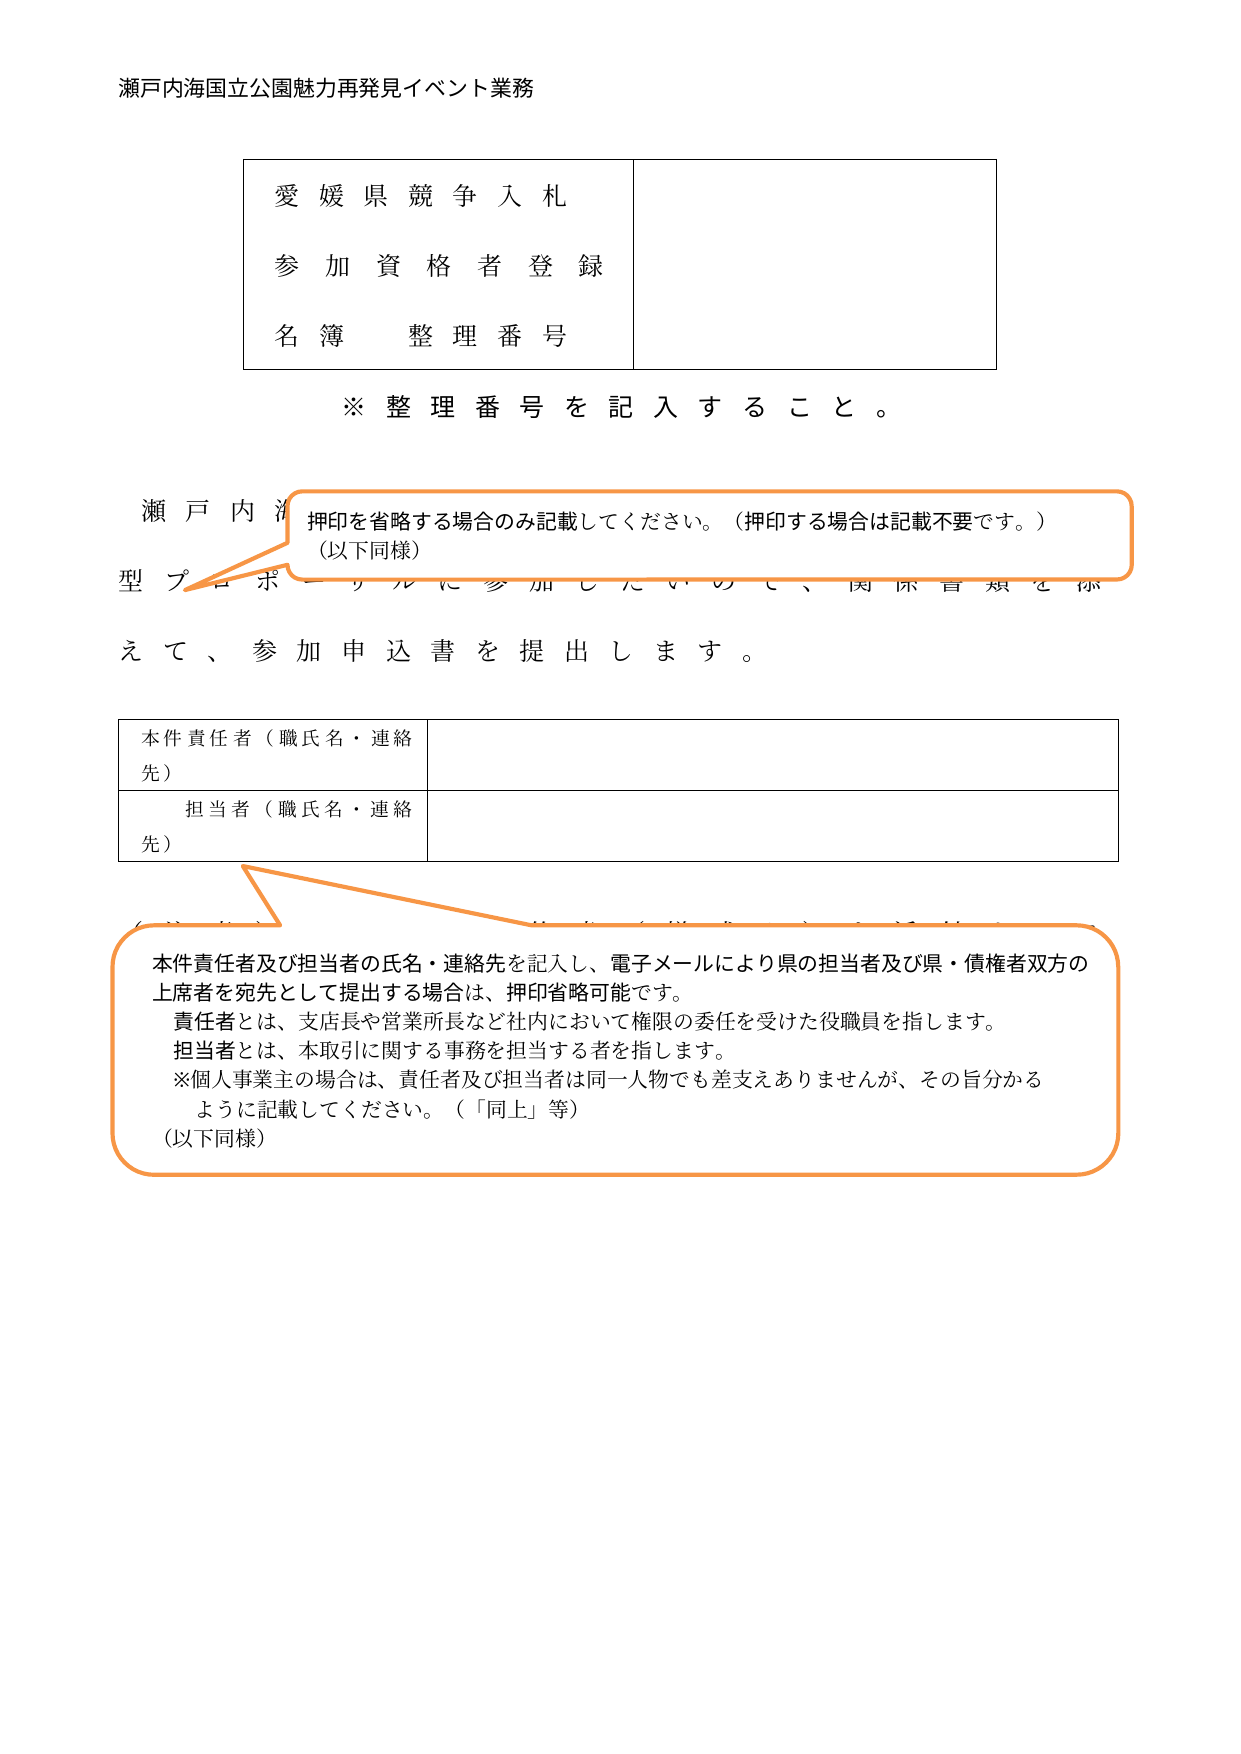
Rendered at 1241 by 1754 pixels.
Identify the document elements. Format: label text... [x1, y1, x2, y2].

table_header [428, 720, 1118, 790]
table_cell [428, 791, 1118, 861]
text 瀬戸内海国立公園魅力再発見イベント業務の公募型プロポーザルに参加したいので、関係書類を添えて、参加申込書を提出します。 [118, 475, 1123, 684]
table_header [634, 160, 996, 369]
text ※整理番号を記入すること。 [118, 370, 1123, 440]
text （注意）参加資格誓約書（様式３）を添付すること。 [118, 897, 275, 940]
text （注意）参加資格誓約書（様式３）を添付すること。 [409, 897, 1123, 1036]
table_header 愛媛県競争入札 参加資格者登録名簿 整理番号 [244, 160, 633, 369]
table_cell 担当者（職氏名・連絡先） [119, 791, 427, 861]
table_header 本件責任者（職氏名・連絡先） [119, 720, 427, 790]
